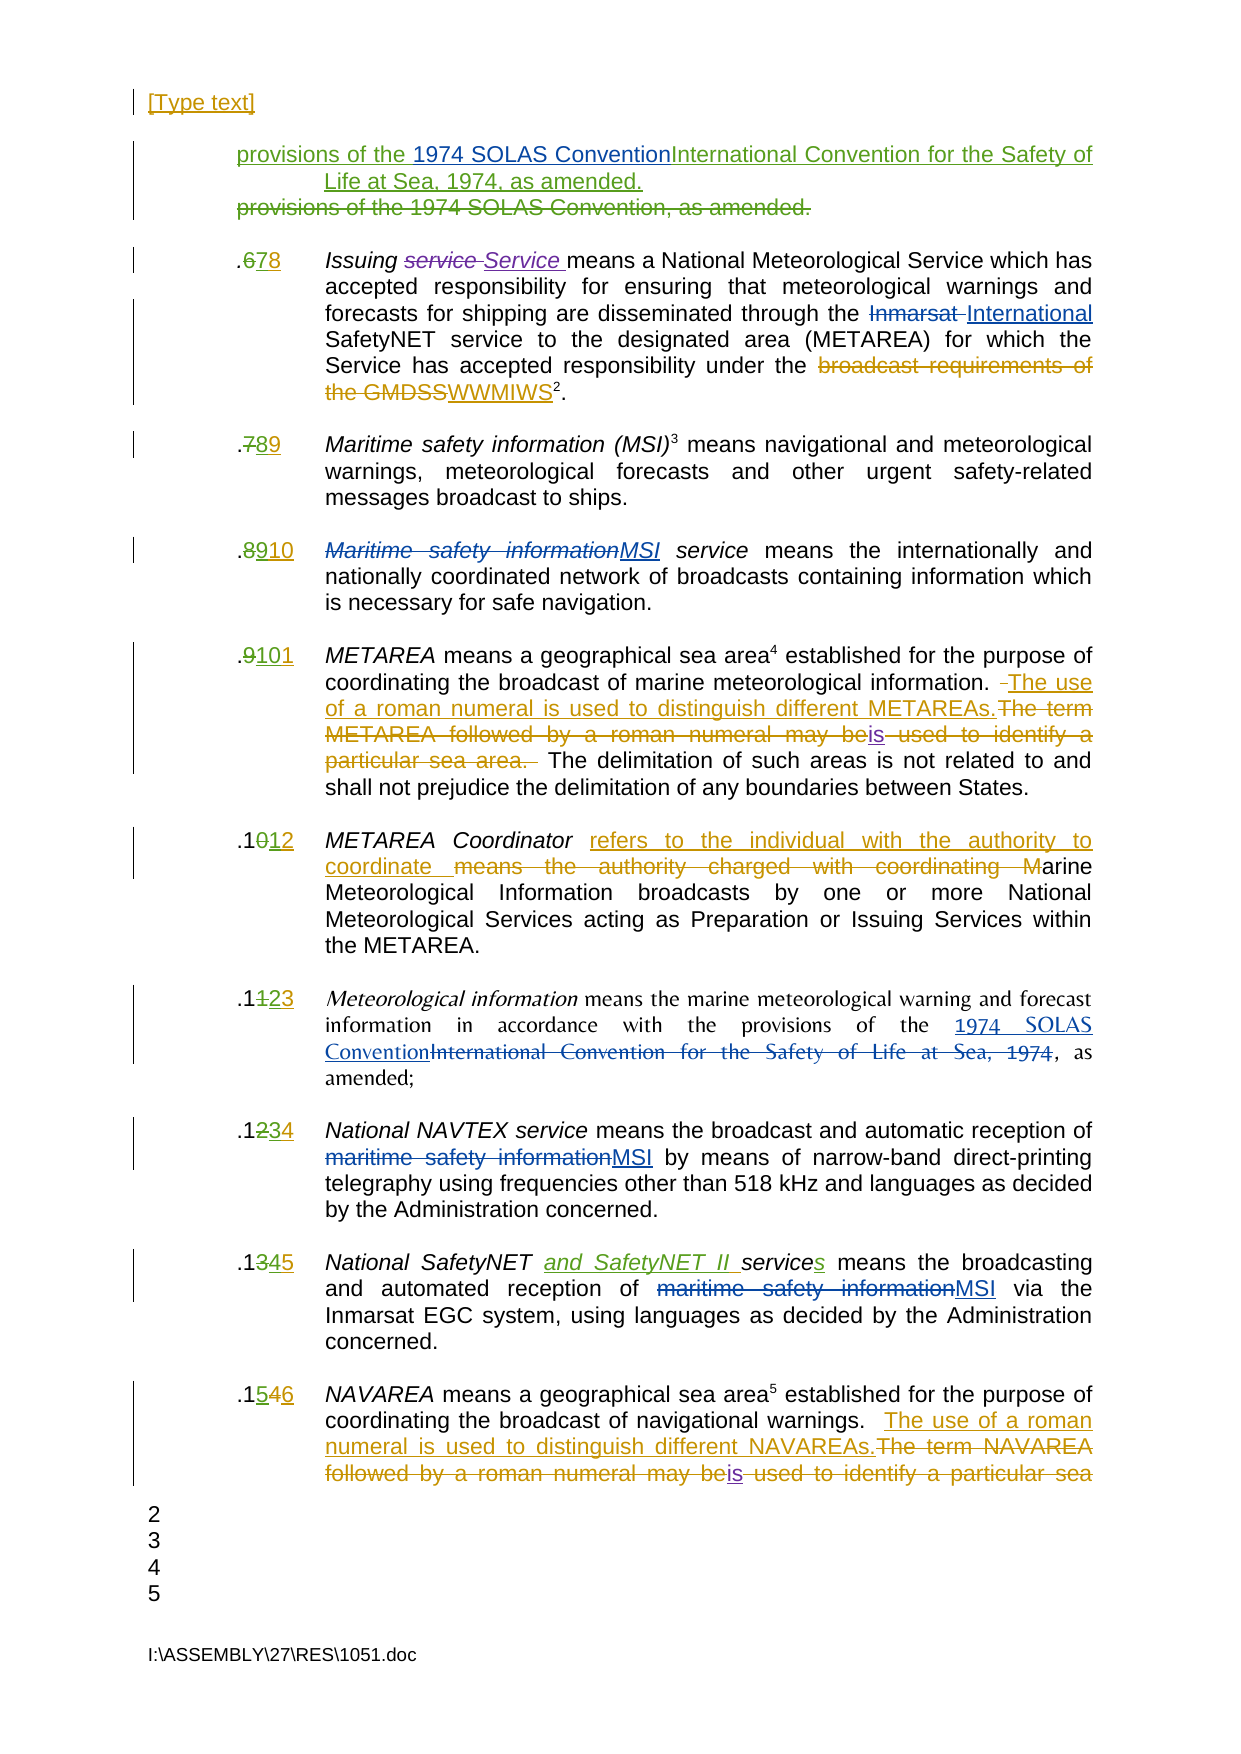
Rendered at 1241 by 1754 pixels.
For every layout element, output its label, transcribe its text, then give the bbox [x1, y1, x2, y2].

text .1 Meteorological information means the marine meteorological warning and forecast information in accordance with the provisions of the , as amended; [236, 985, 1092, 1091]
text .1 National NAVTEX service means the broadcast and automatic reception of by means of narrow-band direct-printing telegraphy using frequencies other than 518 kHz and languages as decided by the Administration concerned. [236, 1117, 1092, 1222]
text . METAREA means a geographical sea area established for the purpose of coordinating the broadcast of marine meteorological information. The delimitation of such areas is not related to and shall not prejudice the delimitation of any boundaries between States. [236, 642, 1092, 800]
text . Issuing means a National Meteorological Service which has accepted responsibility for ensuring that meteorological warnings and forecasts for shipping are disseminated through the SafetyNET service to the designated area (METAREA) for which the Service has accepted responsibility under the . [236, 247, 1092, 405]
text . service means the internationally and nationally coordinated network of broadcasts containing information which is necessary for safe navigation. [236, 537, 1092, 616]
text .1 National SafetyNET service means the broadcasting and automated reception of via the Inmarsat EGC system, using languages as decided by the Administration concerned. [236, 1249, 1092, 1354]
text . Maritime safety information (MSI) means navigational and meteorological warnings, meteorological forecasts and other urgent safety-related messages broadcast to ships. [236, 431, 1092, 510]
text .1 METAREA Coordinator arine Meteorological Information broadcasts by one or more National Meteorological Services acting as Preparation or Issuing Services within the METAREA. [236, 827, 1092, 958]
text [236, 1381, 1092, 1486]
